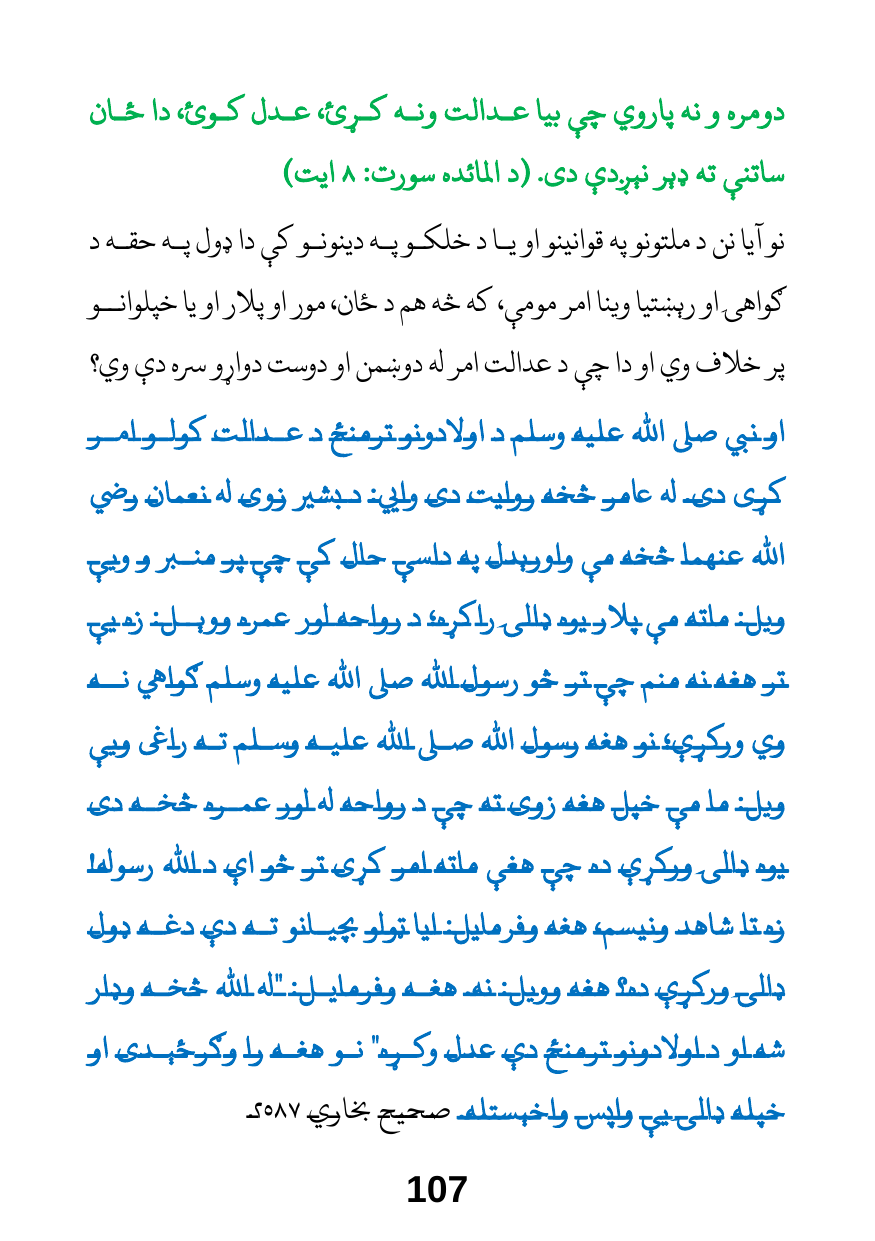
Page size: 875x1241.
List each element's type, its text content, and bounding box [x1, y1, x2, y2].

text نو آيا نن د ملتونو په قوانينو او يا د خلکو په دينونو کې دا ډول په حقه د ګواهۍ او رېښتيا وينا امر مومې، که څه هم د ځان، مور او پلار او يا خپلوانو پر خلاف وي او دا چې د عدالت امر له دوښمن او دوست دواړو سره دې وي؟ [89, 212, 785, 391]
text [89, 82, 785, 200]
text او نبي صلی الله عليه وسلم د اولادونو ترمنځ د عدالت کولو امر کړی دی. له عامر څخه روايت دی وايي: د بشير زوی له نعمان رضي الله عنهما څخه مې واورېدل په داسې حال کې چې پر منبر و ويې ويل: ماته مې پلار يوه ډالۍ راکړه؛ د رواحه لور عمره ووېل: زه يې تر هغه نه منم چې تر څو رسول الله صلی الله عليه وسلم ګواهي نه وي ورکړې؛ نو هغه رسول الله صلی الله عليه وسلم ته راغی ويې ويل: ما مې خپل هغه زوی ته چې د رواحه له لور عمره څخه دی يوه ډالۍ ورکړې ده چې هغې ماته امر کړی تر څو اې د الله رسوله! زه تا شاهد ونيسم، هغه وفرمايل: ايا ټولو بچيانو ته دې دغه ډول ډالۍ ورکړې ده؟ هغه وويل: نه. هغه وفرمايل: "له الله څخه وډار شه او د اولادونو ترمنځ دې عدل وکړه" نو هغه را وګرځېدی او خپله ډالۍ يې واپس واخېستله. صحيح بخاري ۲۵۸۷. [89, 403, 785, 1138]
